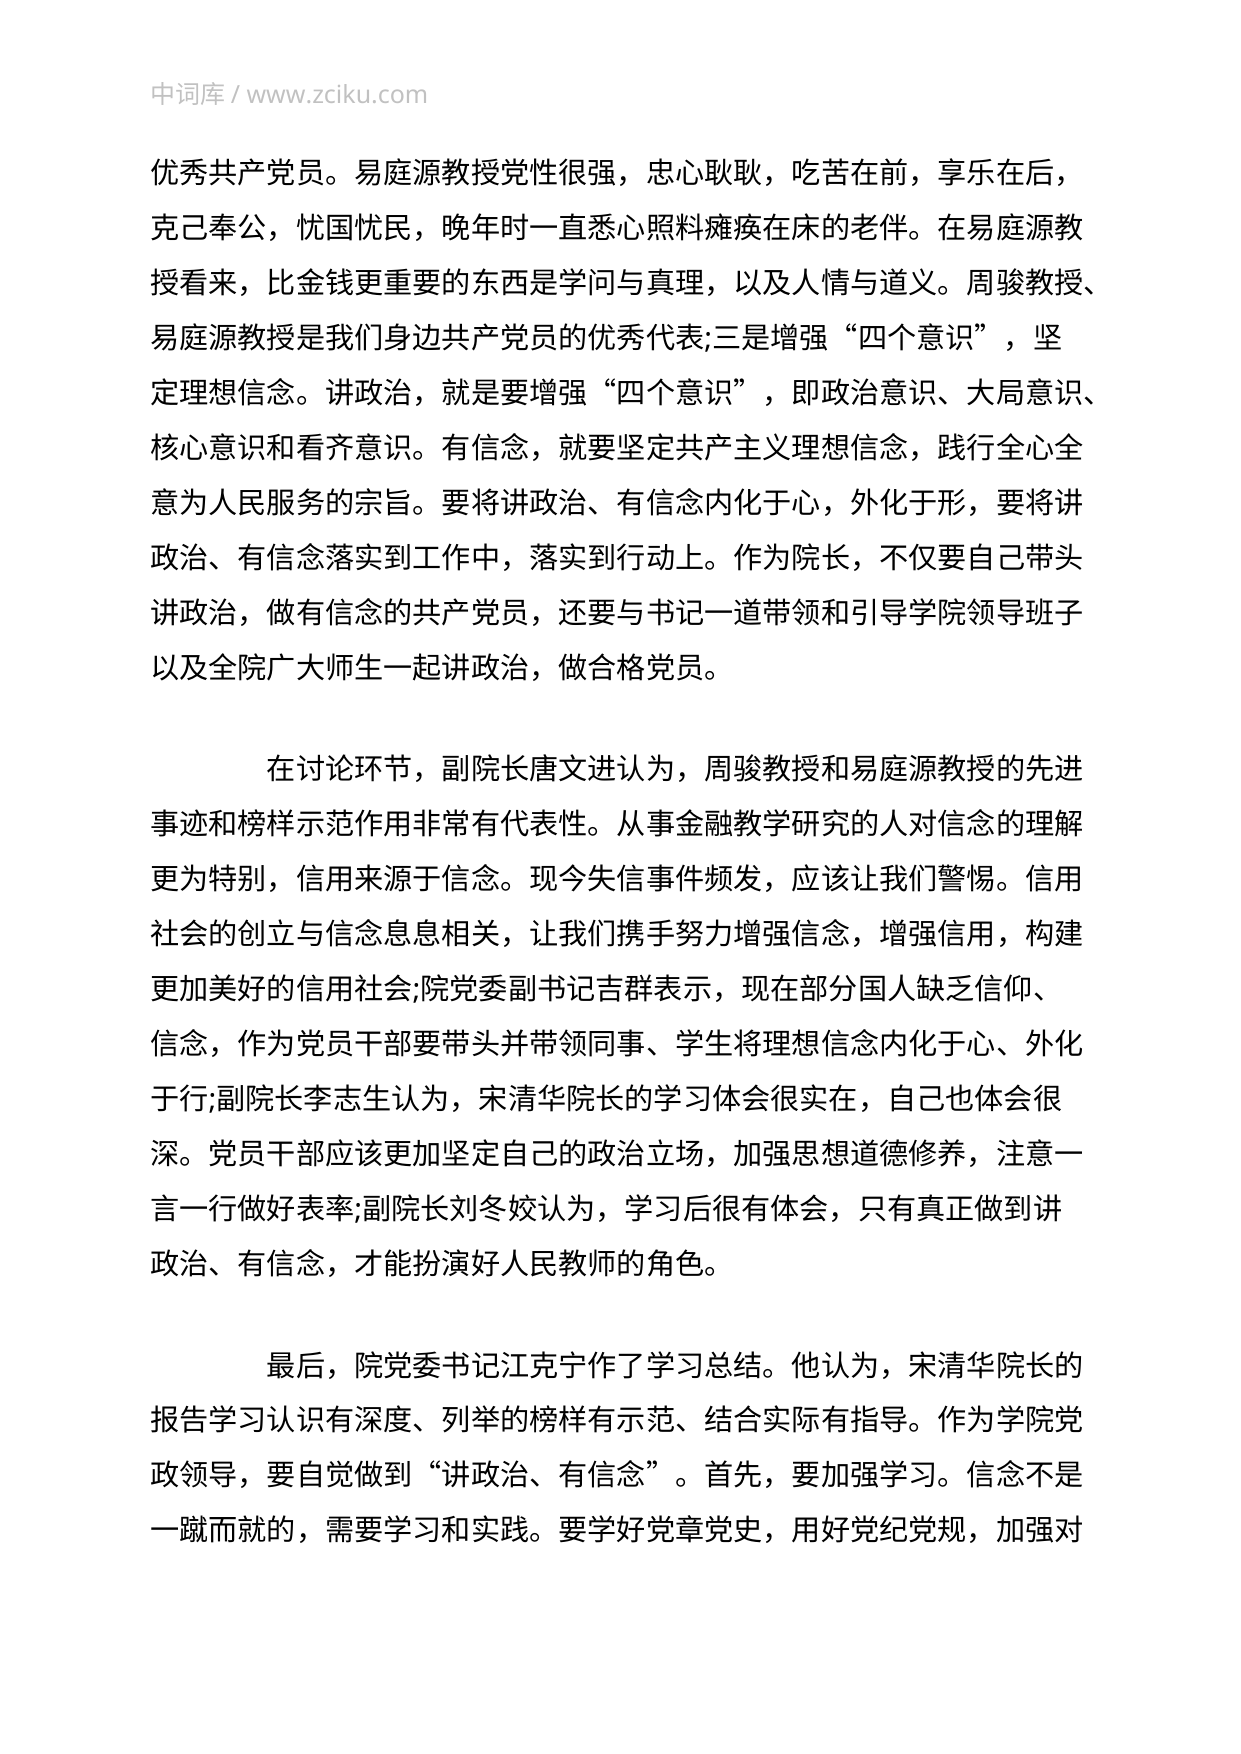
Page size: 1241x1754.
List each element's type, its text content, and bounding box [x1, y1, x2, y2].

text 在讨论环节，副院长唐文进认为，周骏教授和易庭源教授的先进事迹和榜样示范作用非常有代表性。从事金融教学研究的人对信念的理解更为特别，信用来源于信念。现今失信事件频发，应该让我们警惕。信用社会的创立与信念息息相关，让我们携手努力增强信念，增强信用，构建更加美好的信用社会;院党委副书记吉群表示，现在部分国人缺乏信仰、信念，作为党员干部要带头并带领同事、学生将理想信念内化于心、外化于行;副院长李志生认为，宋清华院长的学习体会很实在，自己也体会很深。党员干部应该更加坚定自己的政治立场，加强思想道德修养，注意一言一行做好表率;副院长刘冬姣认为，学习后很有体会，只有真正做到讲政治、有信念，才能扮演好人民教师的角色。 [150, 746, 1090, 1283]
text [150, 1342, 1090, 1549]
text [150, 150, 1090, 686]
